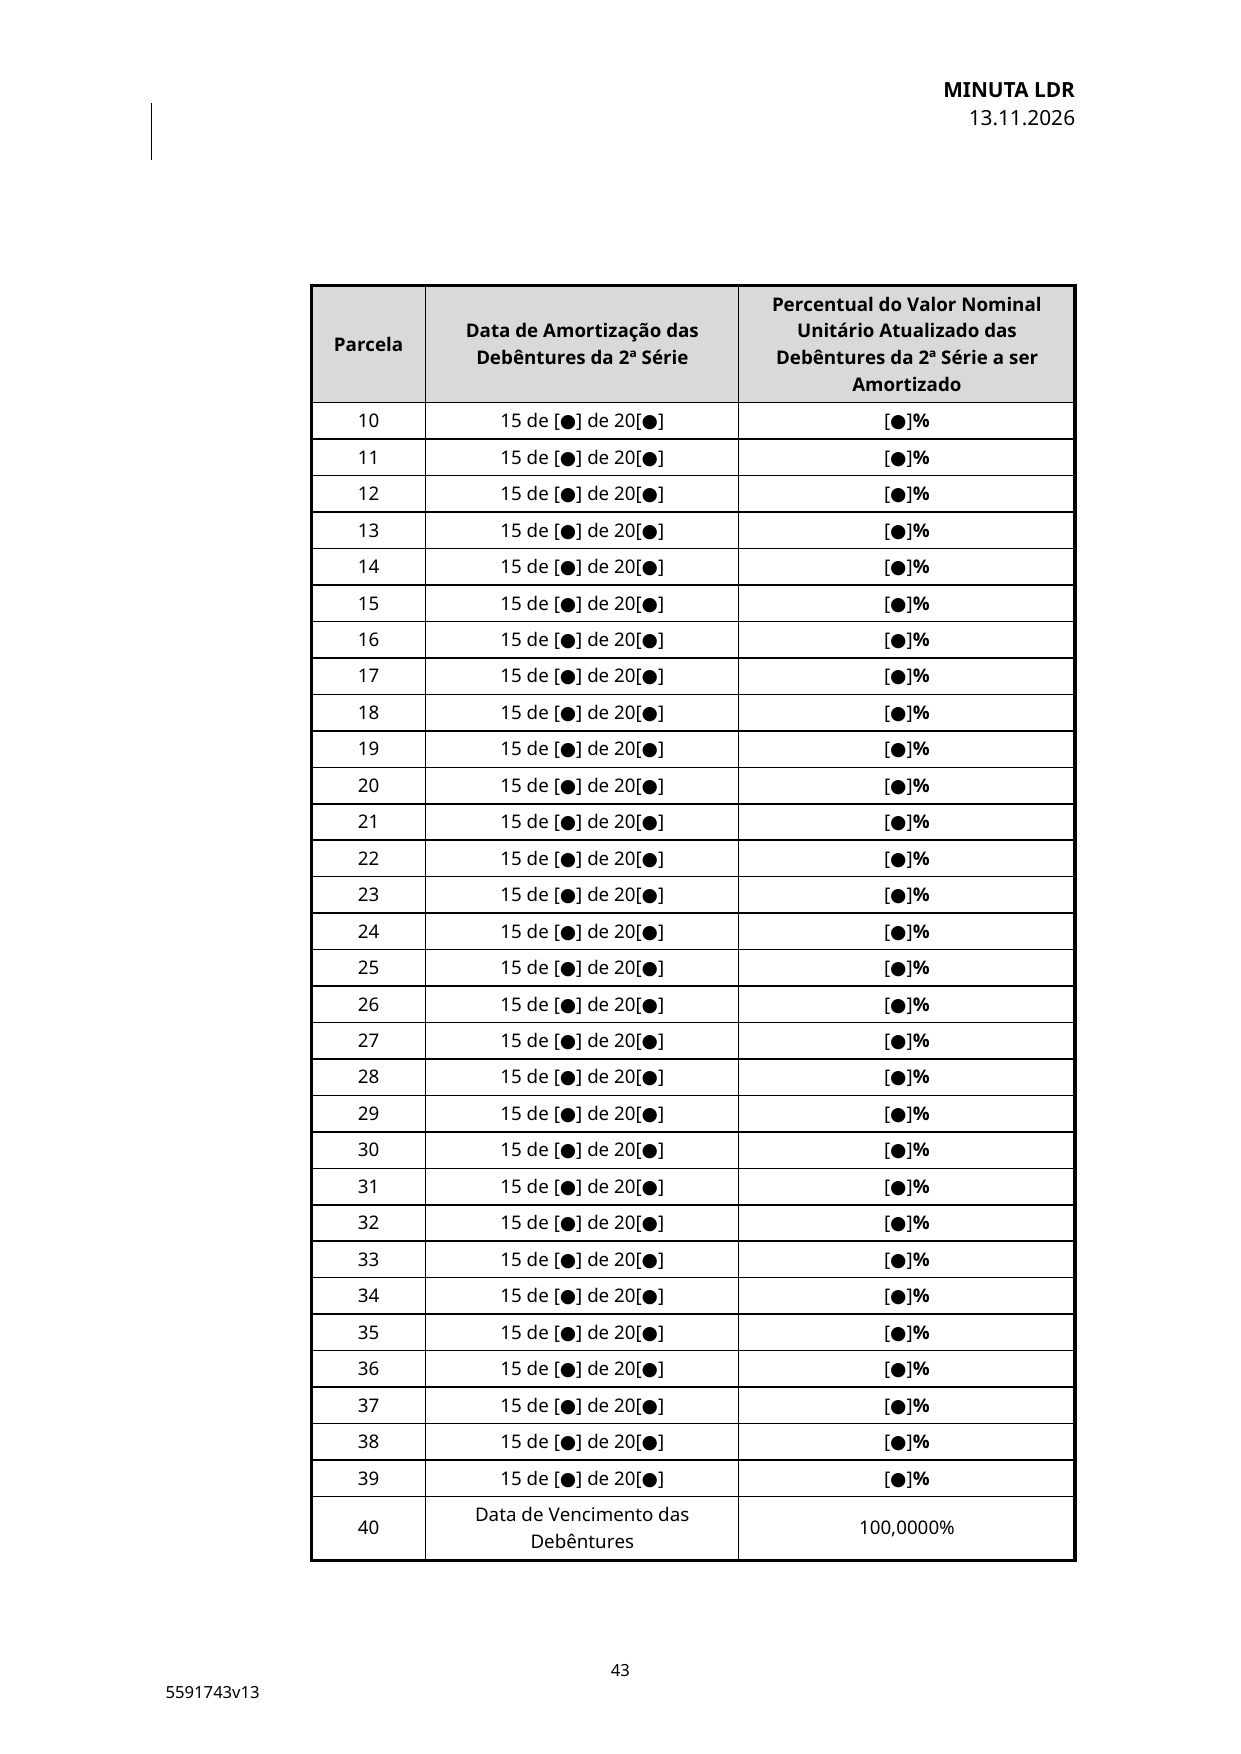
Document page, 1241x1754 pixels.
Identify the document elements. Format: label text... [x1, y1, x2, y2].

table_cell [●]% [739, 695, 1073, 730]
table_header Percentual do Valor Nominal Unitário Atualizado das Debêntures da 2ª Série a ser Amortizado [739, 287, 1073, 402]
table_cell 15 de [●] de 20[●] [426, 440, 738, 475]
table_cell [●]% [739, 950, 1073, 985]
table_cell [●]% [739, 659, 1073, 693]
table_cell 15 de [●] de 20[●] [426, 1060, 738, 1094]
table_cell 15 de [●] de 20[●] [426, 877, 738, 912]
table_cell 10 [313, 403, 425, 438]
table_cell 15 de [●] de 20[●] [426, 732, 738, 766]
table_cell 35 [313, 1315, 425, 1350]
table_cell [●]% [739, 1096, 1073, 1131]
table_cell 22 [313, 841, 425, 876]
table_cell [●]% [739, 1206, 1073, 1240]
table_cell 100,0000% [739, 1497, 1073, 1559]
table_cell 15 de [●] de 20[●] [426, 1096, 738, 1131]
table_cell 31 [313, 1169, 425, 1204]
table_cell [●]% [739, 841, 1073, 876]
table_cell 18 [313, 695, 425, 730]
table_cell 29 [313, 1096, 425, 1131]
table_cell [●]% [739, 1315, 1073, 1350]
table_cell 15 de [●] de 20[●] [426, 1023, 738, 1058]
table_cell 16 [313, 622, 425, 657]
table_cell 15 de [●] de 20[●] [426, 1315, 738, 1350]
table_cell [●]% [739, 1278, 1073, 1313]
table_cell 15 de [●] de 20[●] [426, 1388, 738, 1423]
table_cell [●]% [739, 1351, 1073, 1386]
table_cell 15 de [●] de 20[●] [426, 768, 738, 803]
table_cell [●]% [739, 440, 1073, 475]
table_cell 15 de [●] de 20[●] [426, 1242, 738, 1277]
table_cell [●]% [739, 1133, 1073, 1167]
table_cell 39 [313, 1461, 425, 1496]
table_cell [●]% [739, 1169, 1073, 1204]
table_cell 15 de [●] de 20[●] [426, 805, 738, 839]
table_cell 40 [313, 1497, 425, 1559]
table_cell [●]% [739, 987, 1073, 1022]
table_cell 15 de [●] de 20[●] [426, 1461, 738, 1496]
table_cell 38 [313, 1424, 425, 1459]
table_cell 24 [313, 914, 425, 949]
table_cell Data de Vencimento das Debêntures [426, 1497, 738, 1559]
table_cell [●]% [739, 768, 1073, 803]
table_cell 25 [313, 950, 425, 985]
table_cell 15 de [●] de 20[●] [426, 622, 738, 657]
table_cell 11 [313, 440, 425, 475]
table_cell 15 de [●] de 20[●] [426, 403, 738, 438]
table_cell 15 de [●] de 20[●] [426, 1278, 738, 1313]
table_cell 15 de [●] de 20[●] [426, 1206, 738, 1240]
table_cell 19 [313, 732, 425, 766]
table_cell 37 [313, 1388, 425, 1423]
table_cell 32 [313, 1206, 425, 1240]
table_cell [●]% [739, 513, 1073, 548]
table_cell 14 [313, 549, 425, 584]
table_cell [●]% [739, 403, 1073, 438]
table_cell 28 [313, 1060, 425, 1094]
table_cell [●]% [739, 1388, 1073, 1423]
table_cell 20 [313, 768, 425, 803]
table_cell 36 [313, 1351, 425, 1386]
table_cell 15 de [●] de 20[●] [426, 513, 738, 548]
table_cell [●]% [739, 476, 1073, 511]
table_cell 15 de [●] de 20[●] [426, 659, 738, 693]
table_cell 26 [313, 987, 425, 1022]
table_cell [●]% [739, 1242, 1073, 1277]
table_cell [●]% [739, 549, 1073, 584]
table_cell 15 de [●] de 20[●] [426, 1424, 738, 1459]
table_cell [●]% [739, 732, 1073, 766]
table_cell 23 [313, 877, 425, 912]
table_cell [●]% [739, 1424, 1073, 1459]
table_cell 15 de [●] de 20[●] [426, 586, 738, 621]
table_header Parcela [313, 287, 425, 402]
table_cell 30 [313, 1133, 425, 1167]
table_cell [●]% [739, 586, 1073, 621]
table_cell 15 de [●] de 20[●] [426, 914, 738, 949]
table_cell 15 de [●] de 20[●] [426, 950, 738, 985]
table_cell 13 [313, 513, 425, 548]
table_cell 15 de [●] de 20[●] [426, 1133, 738, 1167]
table_cell 15 de [●] de 20[●] [426, 695, 738, 730]
table_cell [●]% [739, 622, 1073, 657]
table_cell [●]% [739, 914, 1073, 949]
table_cell 33 [313, 1242, 425, 1277]
table_cell [●]% [739, 1461, 1073, 1496]
table_cell [●]% [739, 1023, 1073, 1058]
table_cell 17 [313, 659, 425, 693]
table_cell [●]% [739, 1060, 1073, 1094]
table_cell 15 de [●] de 20[●] [426, 841, 738, 876]
table_cell 15 [313, 586, 425, 621]
table_cell 34 [313, 1278, 425, 1313]
table_cell 21 [313, 805, 425, 839]
table_cell [●]% [739, 805, 1073, 839]
table_cell [●]% [739, 877, 1073, 912]
table_cell 15 de [●] de 20[●] [426, 987, 738, 1022]
table_cell 12 [313, 476, 425, 511]
table_cell 15 de [●] de 20[●] [426, 549, 738, 584]
table_cell 15 de [●] de 20[●] [426, 1169, 738, 1204]
table_cell 27 [313, 1023, 425, 1058]
table_cell 15 de [●] de 20[●] [426, 476, 738, 511]
table_header Data de Amortização das Debêntures da 2ª Série [426, 287, 738, 402]
table_cell 15 de [●] de 20[●] [426, 1351, 738, 1386]
